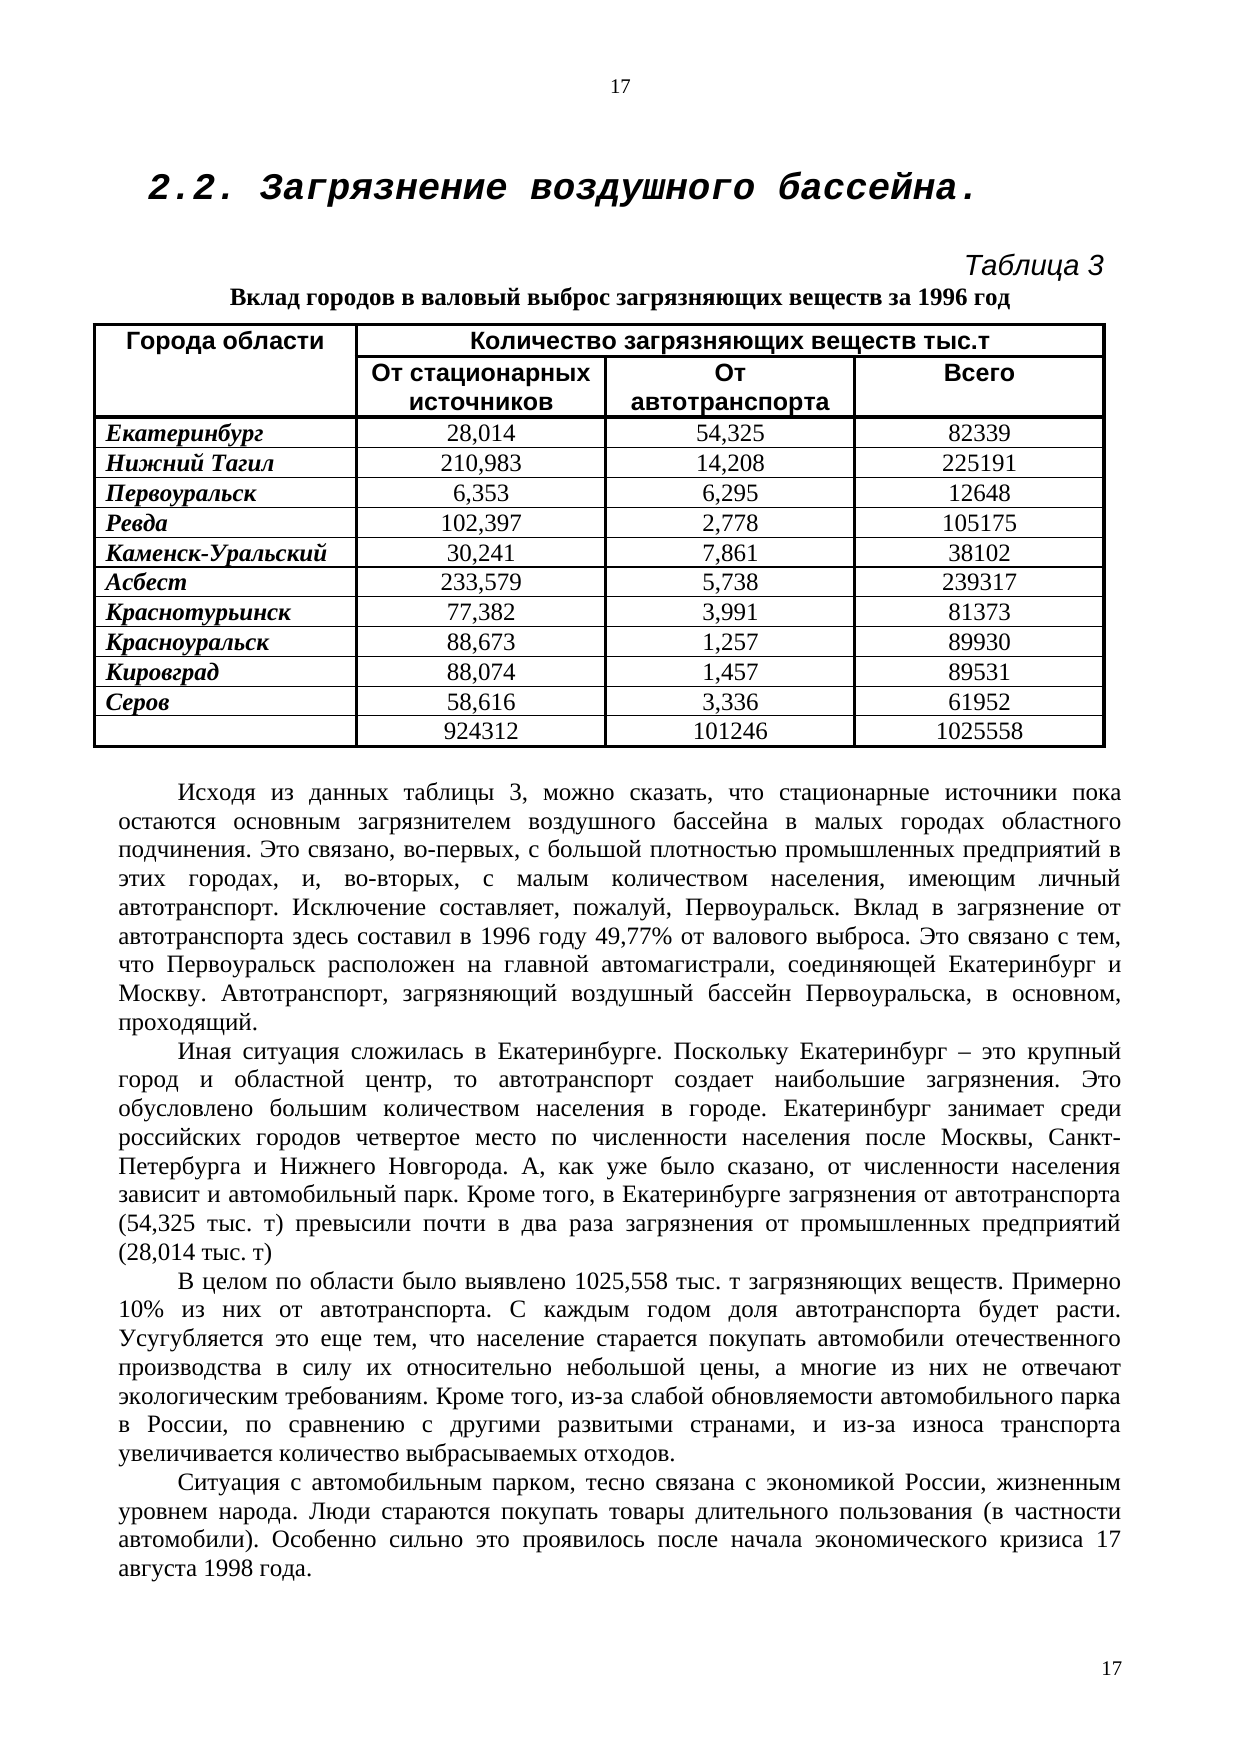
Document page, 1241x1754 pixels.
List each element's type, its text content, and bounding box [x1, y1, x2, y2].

text Ситуация с автомобильным парком, тесно связана с экономикой России, жизненным уровнем народа. Люди стараются покупать товары длительного пользования (в частности автомобили). Особенно сильно это проявилось после начала экономического кризиса 17 августа 1998 года. [118, 1467, 1122, 1582]
table_cell 38,102 [856, 538, 1102, 566]
table_cell 14,208 [607, 448, 853, 477]
table_cell 12,648 [856, 478, 1102, 507]
table_cell 210,983 [358, 448, 604, 477]
table_cell Кировград [96, 657, 355, 686]
table_cell 3,336 [607, 687, 853, 715]
table_cell 89,531 [856, 657, 1102, 686]
table_cell 82,339 [856, 419, 1102, 447]
table_cell 233,579 [358, 568, 604, 596]
table_cell 3,991 [607, 597, 853, 626]
table_cell Серов [96, 687, 355, 715]
table_header Количество загрязняющих веществ тыс.т [358, 326, 1102, 355]
text Исходя из данных таблицы 3, можно сказать, что стационарные источники пока остаются основным загрязнителем воздушного бассейна в малых городах областного подчинения. Это связано, во-первых, с большой плотностью промышленных предприятий в этих городах, и, во-вторых, с малым количеством населения, имеющим личный автотранспорт. Исключение составляет, пожалуй, Первоуральск. Вклад в загрязнение от автотранспорта здесь составил в 1996 году 49,77% от валового выброса. Это связано с тем, что Первоуральск расположен на главной автомагистрали, соединяющей Екатеринбург и Москву. Автотранспорт, загрязняющий воздушный бассейн Первоуральска, в основном, проходящий. [118, 777, 1122, 1036]
table_cell 6,295 [607, 478, 853, 507]
table_cell 1025,558 [856, 716, 1102, 745]
table_cell 77,382 [358, 597, 604, 626]
table_header Города области [96, 326, 355, 415]
table_cell 2,778 [607, 508, 853, 537]
table_cell 101,246 [607, 716, 853, 745]
table_cell Ревда [96, 508, 355, 537]
table_cell 102,397 [358, 508, 604, 537]
table_cell Екатеринбург [96, 419, 355, 447]
table_cell [96, 716, 355, 745]
text В целом по области было выявлено 1025,558 тыс. т загрязняющих веществ. Примерно 10% из них от автотранспорта. С каждым годом доля автотранспорта будет расти. Усугубляется это еще тем, что население старается покупать автомобили отечественного производства в силу их относительно небольшой цены, а многие из них не отвечают экологическим требованиям. Кроме того, из-за слабой обновляемости автомобильного парка в России, по сравнению с другими развитыми странами, и из-за износа транспорта увеличивается количество выбрасываемых отходов. [118, 1266, 1122, 1467]
table_cell 61,952 [856, 687, 1102, 715]
table_cell 89,93 [856, 627, 1102, 656]
table_cell От стационарных источников [358, 358, 604, 415]
table_cell 239,317 [856, 568, 1102, 596]
table_cell Красноуральск [96, 627, 355, 656]
table_cell 88,673 [358, 627, 604, 656]
table_cell 225,191 [856, 448, 1102, 477]
table_cell 105,175 [856, 508, 1102, 537]
table_cell 58,616 [358, 687, 604, 715]
table_cell Каменск-Уральский [96, 538, 355, 566]
table_cell 88,074 [358, 657, 604, 686]
table_cell 6,353 [358, 478, 604, 507]
table_cell 81,373 [856, 597, 1102, 626]
table_cell Нижний Тагил [96, 448, 355, 477]
text Таблица 3 Вклад городов в валовый выброс загрязняющих веществ за 1996 год [118, 248, 1122, 310]
table_cell 54,325 [607, 419, 853, 447]
table_cell Асбест [96, 568, 355, 596]
table_cell 30,241 [358, 538, 604, 566]
text Иная ситуация сложилась в Екатеринбурге. Поскольку Екатеринбург – это крупный город и областной центр, то автотранспорт создает наибольшие загрязнения. Это обусловлено большим количеством населения в городе. Екатеринбург занимает среди российских городов четвертое место по численности населения после Москвы, Санкт-Петербурга и Нижнего Новгорода. А, как уже было сказано, от численности населения зависит и автомобильный парк. Кроме того, в Екатеринбурге загрязнения от автотранспорта (54,325 тыс. т) превысили почти в два раза загрязнения от промышленных предприятий (28,014 тыс. т) [118, 1036, 1122, 1266]
table_cell 28,014 [358, 419, 604, 447]
table_cell Первоуральск [96, 478, 355, 507]
table_cell 1,257 [607, 627, 853, 656]
text 2.2. Загрязнение воздушного бассейна. [148, 168, 1122, 211]
table_cell 1,457 [607, 657, 853, 686]
table_cell Всего [856, 358, 1102, 415]
table_cell От автотранспорта [607, 358, 853, 415]
table_cell 5,738 [607, 568, 853, 596]
table_cell 7,861 [607, 538, 853, 566]
table_cell Краснотурьинск [96, 597, 355, 626]
table_cell 924,312 [358, 716, 604, 745]
